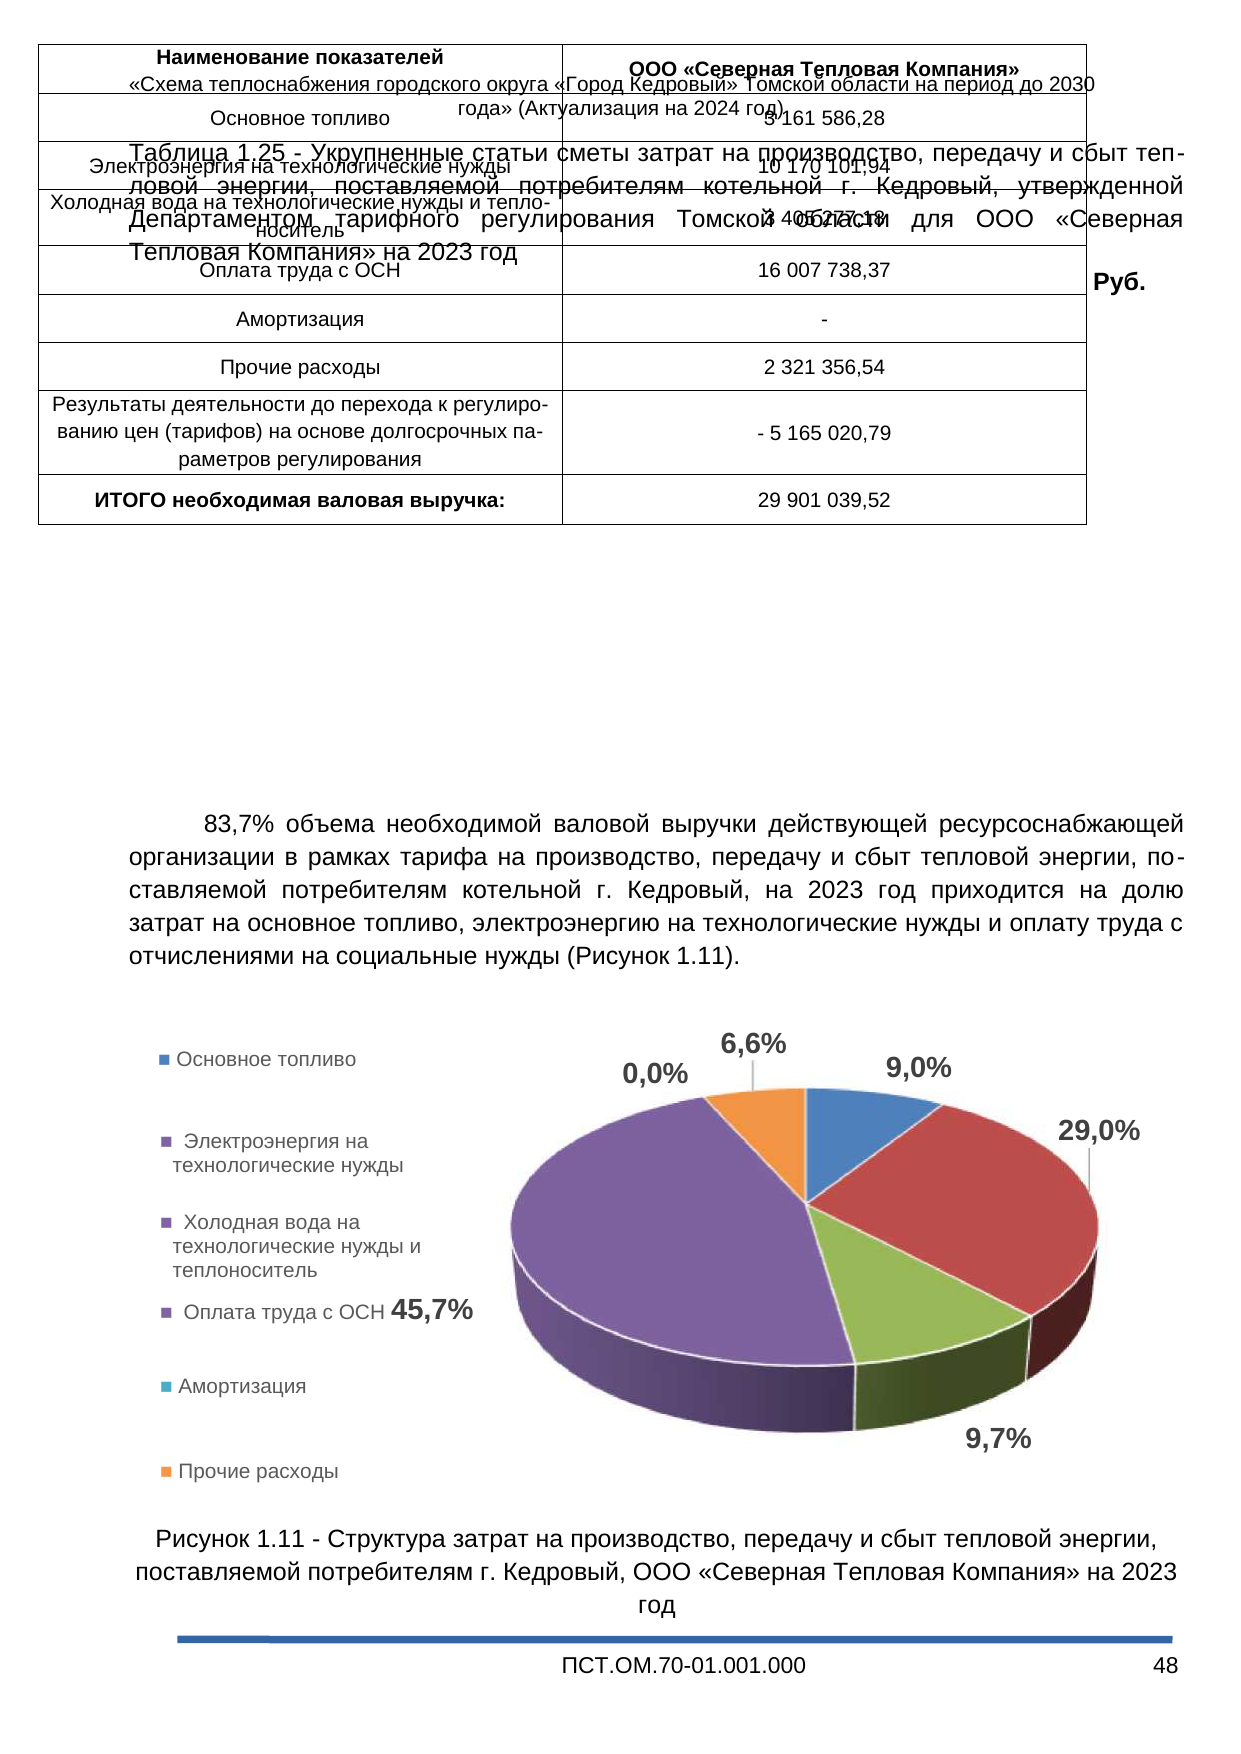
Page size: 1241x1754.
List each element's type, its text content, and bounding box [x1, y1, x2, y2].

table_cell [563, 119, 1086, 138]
picture [501, 1060, 1108, 1467]
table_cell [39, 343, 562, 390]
list Холодная вода на технологические нужды и теплоноситель [160, 1210, 499, 1282]
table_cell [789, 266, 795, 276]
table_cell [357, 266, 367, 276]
text ПСТ.ОМ.70-01.001.000 [561, 1652, 806, 1678]
text «Схема теплоснабжения городского округа «Город Кедровый» Томской области на период до 2030 [128, 72, 1185, 96]
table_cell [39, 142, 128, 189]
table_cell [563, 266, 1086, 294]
text 48 [1153, 1652, 1178, 1678]
text 29,0% [1054, 1113, 1140, 1146]
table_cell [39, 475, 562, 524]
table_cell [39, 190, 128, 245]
text ■ Основное топливо [158, 1047, 356, 1071]
text ■ Прочие расходы [128, 1459, 339, 1483]
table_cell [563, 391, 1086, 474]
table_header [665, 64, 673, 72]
text Рисунок 1.11 - Структура затрат на производство, передачу и сбыт тепловой энергии, поставляемой потребителям г. Кедровый, ООО «Северная Тепловая Компания» на 2023 год [128, 1524, 1185, 1618]
text 9,0% [879, 1050, 952, 1084]
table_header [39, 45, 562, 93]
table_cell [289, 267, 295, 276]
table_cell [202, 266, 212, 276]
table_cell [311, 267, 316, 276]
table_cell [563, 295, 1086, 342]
text 6,6% [720, 1026, 787, 1060]
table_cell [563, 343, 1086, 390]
text Таблица 1.25 - Укрупненные статьи сметы затрат на производство, передачу и сбыт тепловой энергии, поставляемой потребителям котельной г. Кедровый, утвержденной Департаментом тарифного регулирования Томской области для ООО «Северная Тепловая Компания» на 2023 год [128, 138, 1185, 266]
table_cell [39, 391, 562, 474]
text 9,7% [958, 1421, 1031, 1455]
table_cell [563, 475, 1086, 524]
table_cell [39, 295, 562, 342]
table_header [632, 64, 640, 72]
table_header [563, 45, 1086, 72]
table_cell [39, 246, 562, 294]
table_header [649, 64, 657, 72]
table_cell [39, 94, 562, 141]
text 83,7% объема необходимой валовой выручки действующей ресурсоснабжающей организации в рамках тарифа на производство, передачу и сбыт тепловой энергии, поставляемой потребителям котельной г. Кедровый, на 2023 год приходится на долю затрат на основное топливо, электроэнергию на технологические нужды и оплату труда с отчислениями на социальные нужды (Рисунок 1.11). [128, 809, 1185, 969]
list Оплата труда с ОСН 45,7% [160, 1292, 499, 1326]
text ■ Амортизация [128, 1374, 307, 1398]
text 0,0% [622, 1056, 688, 1089]
text Руб. [1093, 267, 1146, 296]
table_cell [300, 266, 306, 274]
text года» (Актуализация на 2024 год) [458, 96, 1185, 119]
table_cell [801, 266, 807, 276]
list Электроэнергия на технологические нужды [160, 1129, 499, 1177]
